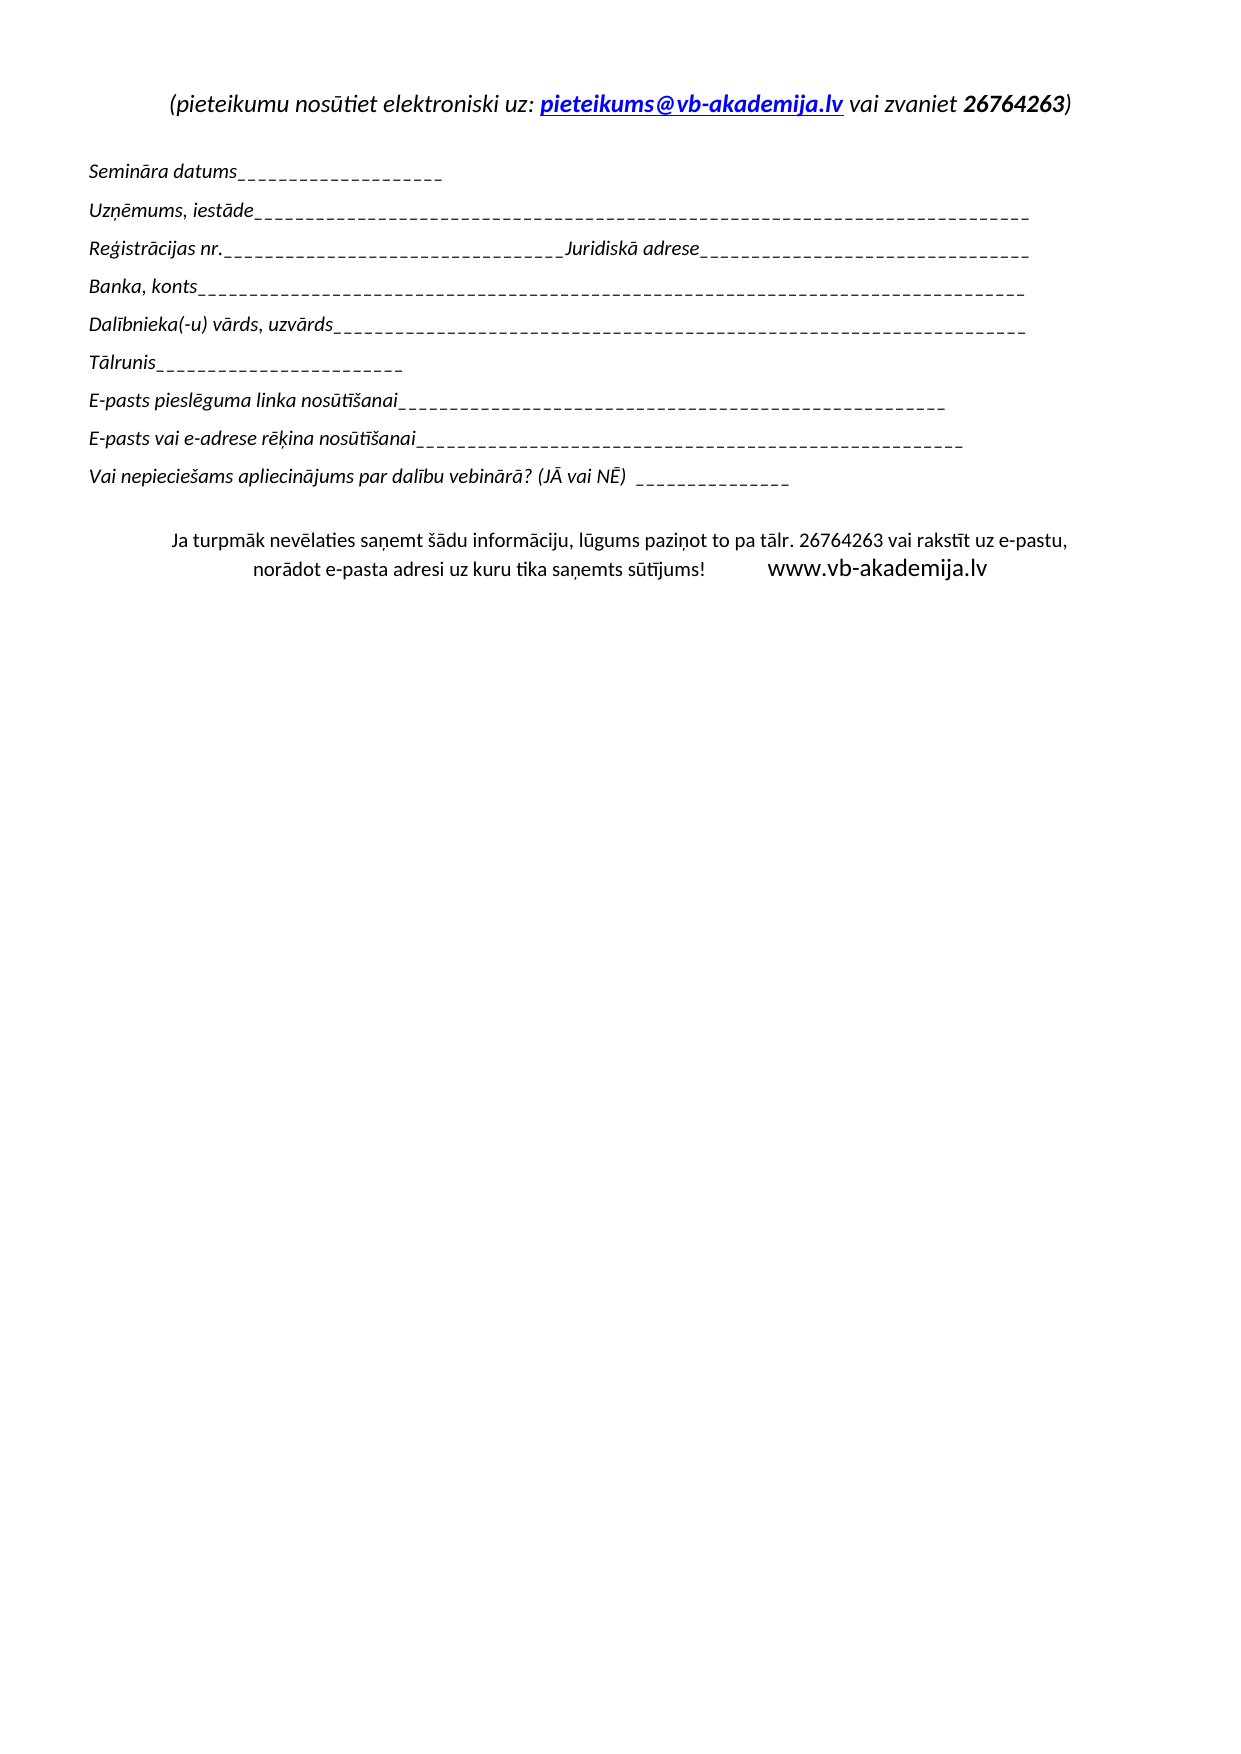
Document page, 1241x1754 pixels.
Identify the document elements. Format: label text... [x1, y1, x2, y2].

text Reģistrācijas nr._________________________________Juridiskā adrese________________________________ [89, 235, 1137, 260]
text Dalībnieka(-u) vārds, uzvārds___________________________________________________________________ [89, 311, 1137, 337]
text E-pasts pieslēguma linka nosūtīšanai_____________________________________________________ [89, 387, 1152, 413]
text Banka, konts________________________________________________________________________________ [89, 273, 1137, 298]
text norādot e-pasta adresi uz kuru tika saņemts sūtījums! www.vb-akademija.lv [89, 553, 1152, 583]
text Vai nepieciešams apliecinājums par dalību vebinārā? (JĀ vai NĒ) _______________ [89, 464, 1152, 489]
text E-pasts vai e-adrese rēķina nosūtīšanai_____________________________________________________ [89, 426, 1152, 451]
text Semināra datums____________________ [89, 159, 1137, 184]
text (pieteikumu nosūtiet elektroniski uz: pieteikums@vb-akademija.lv vai zvaniet 26764263) [89, 89, 1152, 119]
text Tālrunis________________________ [89, 349, 1152, 375]
text Uzņēmums, iestāde___________________________________________________________________________ [89, 197, 1137, 222]
text Ja turpmāk nevēlaties saņemt šādu informāciju, lūgums paziņot to pa tālr. 26764263 vai rakstīt uz e-pastu, [89, 527, 1152, 553]
